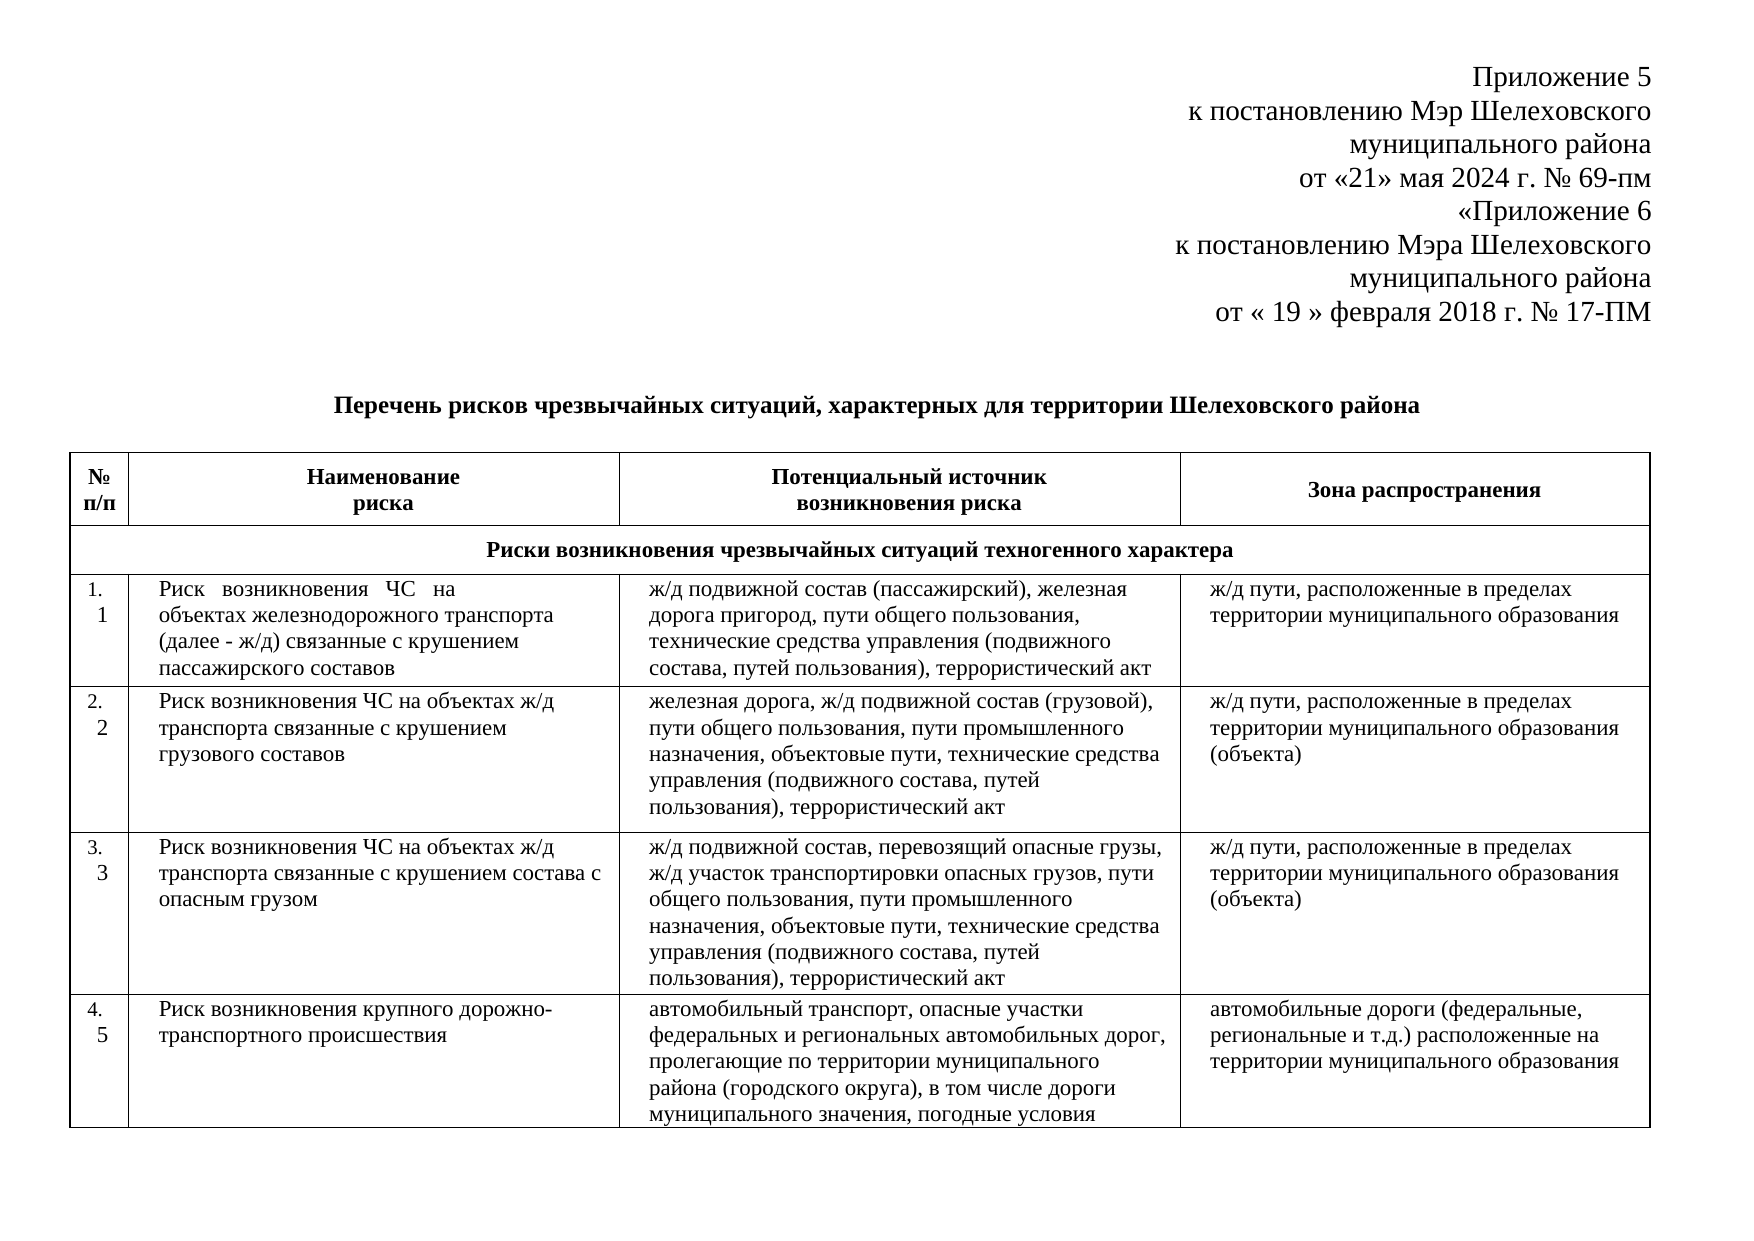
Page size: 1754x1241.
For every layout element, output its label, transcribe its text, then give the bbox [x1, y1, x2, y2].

text к постановлению Мэр Шелеховского [102, 93, 1651, 126]
table_cell ж/д подвижной состав (пассажирский), железная дорога пригород, пути общего пользования, технические средства управления (подвижного состава, путей пользования), террористический акт [620, 575, 1180, 686]
table_header № п/п [71, 453, 128, 525]
text к постановлению Мэра Шелеховского [102, 227, 1651, 260]
table_cell 1 [71, 575, 128, 686]
table_cell ж/д пути, расположенные в пределах территории муниципального образования (объекта) [1181, 833, 1649, 994]
table_header Зона распространения [1181, 453, 1649, 525]
table_cell Риск возникновения ЧС на объектах ж/д транспорта связанные с крушением грузового составов [129, 687, 619, 832]
table_cell ж/д пути, расположенные в пределах территории муниципального образования (объекта) [1181, 687, 1649, 832]
text от « 19 » февраля 2018 г. № 17-ПМ [102, 294, 1651, 327]
table_cell Риск возникновения крупного дорожно-транспортного происшествия [129, 995, 619, 1127]
table_header Потенциальный источник возникновения риска [620, 453, 1180, 525]
table_cell железная дорога, ж/д подвижной состав (грузовой), пути общего пользования, пути промышленного назначения, объектовые пути, технические средства управления (подвижного состава, путей пользования), террористический акт [620, 687, 1180, 832]
text от «21» мая 2024 г. № 69-пм [102, 160, 1651, 193]
text муниципального района [102, 260, 1651, 294]
table_cell Риск возникновения ЧС на объектах железнодорожного транспорта (далее - ж/д) связанные с крушением пассажирского составов [129, 575, 619, 686]
text муниципального района [102, 126, 1651, 160]
table_cell автомобильные дороги (федеральные, региональные и т.д.) расположенные на территории муниципального образования [1181, 995, 1649, 1127]
table_cell 3 [71, 833, 128, 994]
table_cell автомобильный транспорт, опасные участки федеральных и региональных автомобильных дорог, пролегающие по территории муниципального района (городского округа), в том числе дороги муниципального значения, погодные условия [620, 995, 1180, 1127]
table_header Наименование риска [129, 453, 619, 525]
table_cell Риски возникновения чрезвычайных ситуаций техногенного характера [71, 526, 1649, 573]
table_cell Риск возникновения ЧС на объектах ж/д транспорта связанные с крушением состава с опасным грузом [129, 833, 619, 994]
text Приложение 5 [102, 59, 1651, 93]
text «Приложение 6 [102, 193, 1651, 227]
table_cell 2 [71, 687, 128, 832]
table_cell 5 [71, 995, 128, 1127]
table_cell ж/д подвижной состав, перевозящий опасные грузы, ж/д участок транспортировки опасных грузов, пути общего пользования, пути промышленного назначения, объектовые пути, технические средства управления (подвижного состава, путей пользования), террористический акт [620, 833, 1180, 994]
text Перечень рисков чрезвычайных ситуаций, характерных для территории Шелеховского района [102, 390, 1651, 418]
table_cell ж/д пути, расположенные в пределах территории муниципального образования [1181, 575, 1649, 686]
